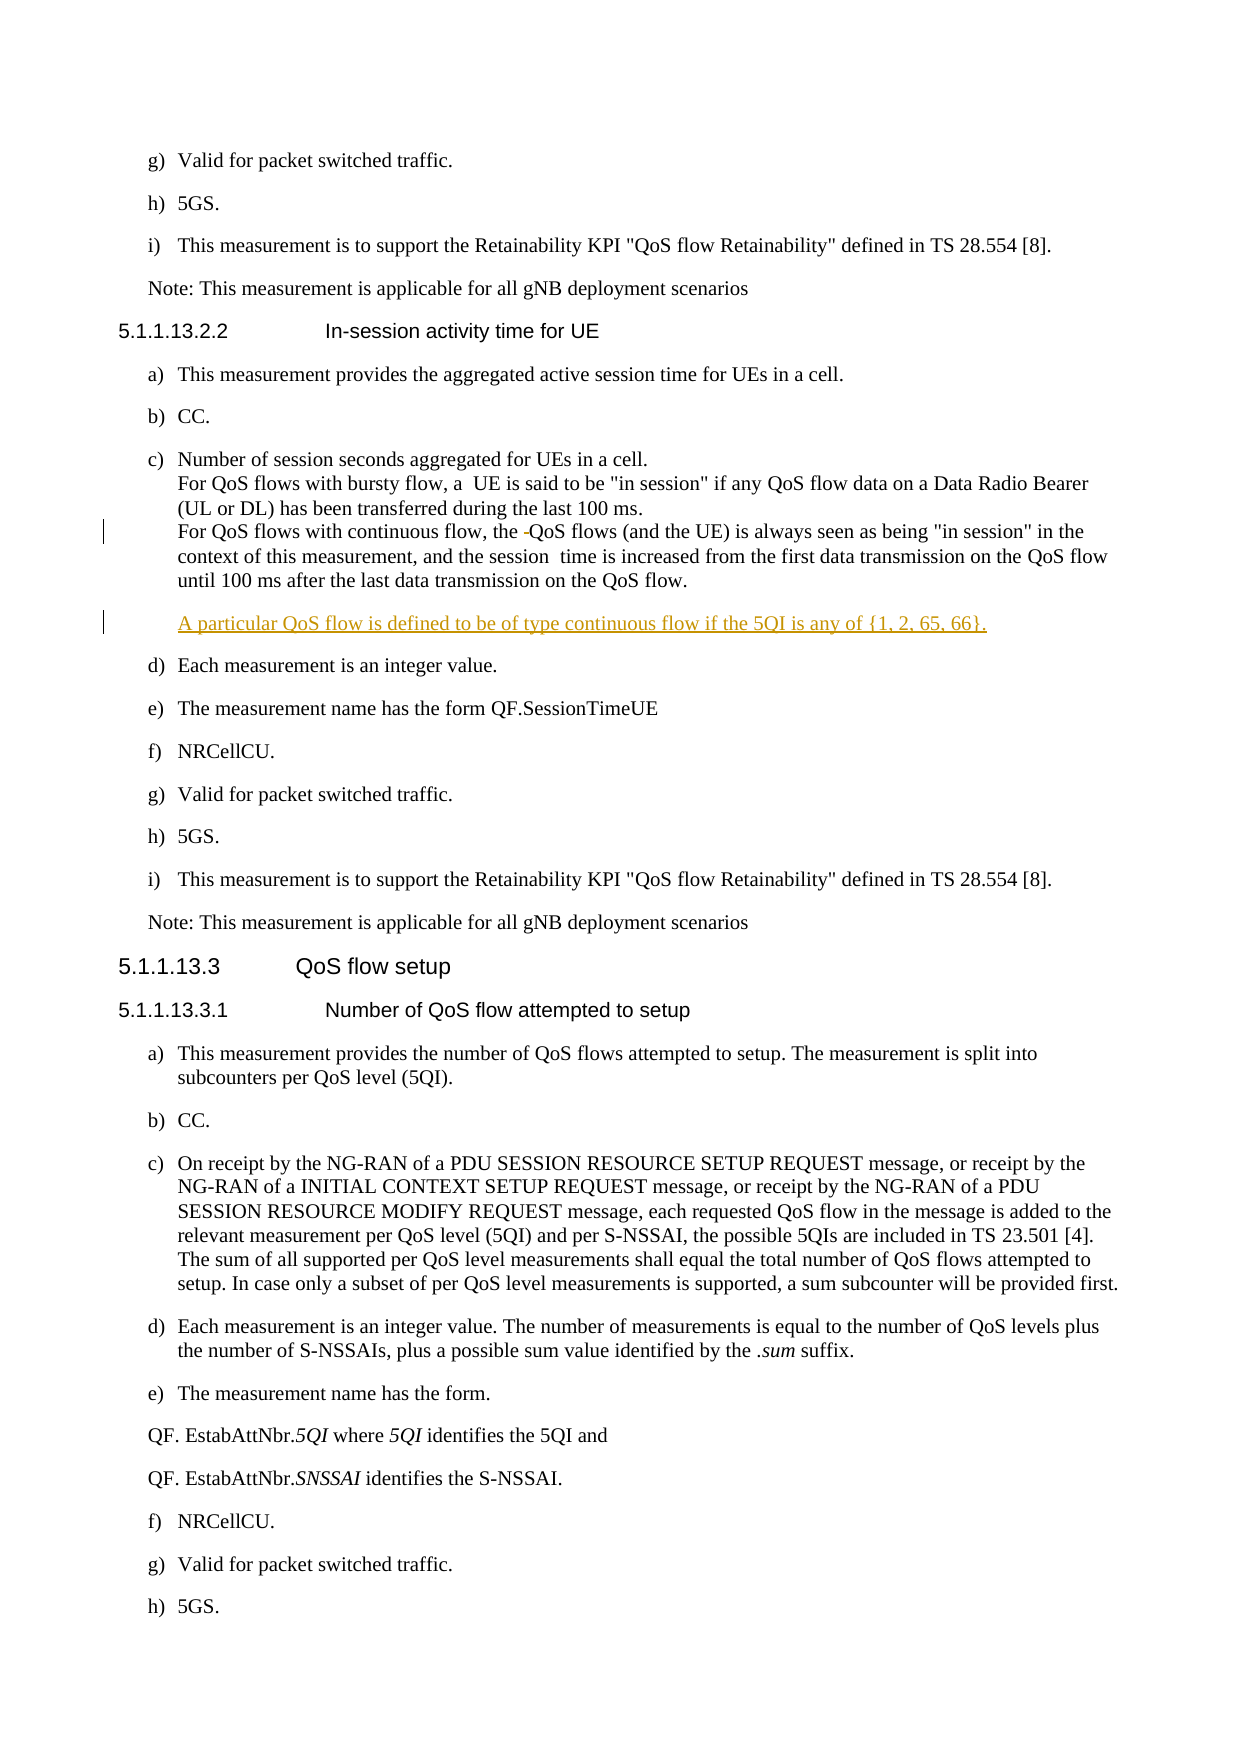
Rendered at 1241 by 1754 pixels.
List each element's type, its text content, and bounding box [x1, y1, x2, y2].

text 5.1.1.13.2.2 In-session activity time for UE [118, 319, 1122, 343]
text Note: This measurement is applicable for all gNB deployment scenarios [148, 910, 1122, 934]
text a) This measurement provides the number of QoS flows attempted to setup. The measurement is split into subcounters per QoS level (5QI). [148, 1041, 1122, 1089]
text QF. EstabAttNbr.SNSSAI identifies the S-NSSAI. [148, 1466, 1122, 1490]
text f) NRCellCU. [148, 739, 1122, 763]
subtitle 5.1.1.13.3 QoS flow setup [118, 953, 1122, 979]
text f) NRCellCU. [148, 1509, 1122, 1533]
text e) The measurement name has the form QF.SessionTimeUE [148, 696, 1122, 720]
text h) 5GS. [148, 824, 1122, 848]
text b) CC. [148, 404, 1122, 428]
subtitle 5.1.1.13.3.1 Number of QoS flow attempted to setup [118, 998, 1122, 1022]
text b) CC. [148, 1108, 1122, 1132]
text d) Each measurement is an integer value. [148, 653, 1122, 677]
text e) The measurement name has the form. [148, 1380, 1122, 1404]
text Note: This measurement is applicable for all gNB deployment scenarios [148, 276, 1122, 300]
text i) This measurement is to support the Retainability KPI "QoS flow Retainability" defined in TS 28.554 [8]. [148, 867, 1122, 891]
text h) 5GS. [148, 191, 1122, 214]
text QF. EstabAttNbr.5QI where 5QI identifies the 5QI and [148, 1423, 1122, 1447]
text c) On receipt by the NG-RAN of a PDU SESSION RESOURCE SETUP REQUEST message, or receipt by the NG-RAN of a INITIAL CONTEXT SETUP REQUEST message, or receipt by the NG-RAN of a PDU SESSION RESOURCE MODIFY REQUEST message, each requested QoS flow in the message is added to the relevant measurement per QoS level (5QI) and per S-NSSAI, the possible 5QIs are included in TS 23.501 [4]. The sum of all supported per QoS level measurements shall equal the total number of QoS flows attempted to setup. In case only a subset of per QoS level measurements is supported, a sum subcounter will be provided first. [148, 1150, 1122, 1295]
text a) This measurement provides the aggregated active session time for UEs in a cell. [148, 362, 1122, 386]
text g) Valid for packet switched traffic. [148, 782, 1122, 806]
text h) 5GS. [148, 1594, 1122, 1618]
text c) Number of session seconds aggregated for UEs in a cell. For QoS flows with bursty flow, a UE is said to be "in session" if any QoS flow data on a Data Radio Bearer (UL or DL) has been transferred during the last 100 ms. For QoS flows with continuous flow, the QoS flows (and the UE) is always seen as being "in session" in the context of this measurement, and the session time is increased from the first data transmission on the QoS flow until 100 ms after the last data transmission on the QoS flow. [148, 447, 1122, 592]
text d) Each measurement is an integer value. The number of measurements is equal to the number of QoS levels plus the number of S-NSSAIs, plus a possible sum value identified by the .sum suffix. [148, 1313, 1122, 1362]
text g) Valid for packet switched traffic. [148, 148, 1122, 172]
text g) Valid for packet switched traffic. [148, 1552, 1122, 1576]
text i) This measurement is to support the Retainability KPI "QoS flow Retainability" defined in TS 28.554 [8]. [148, 233, 1122, 257]
